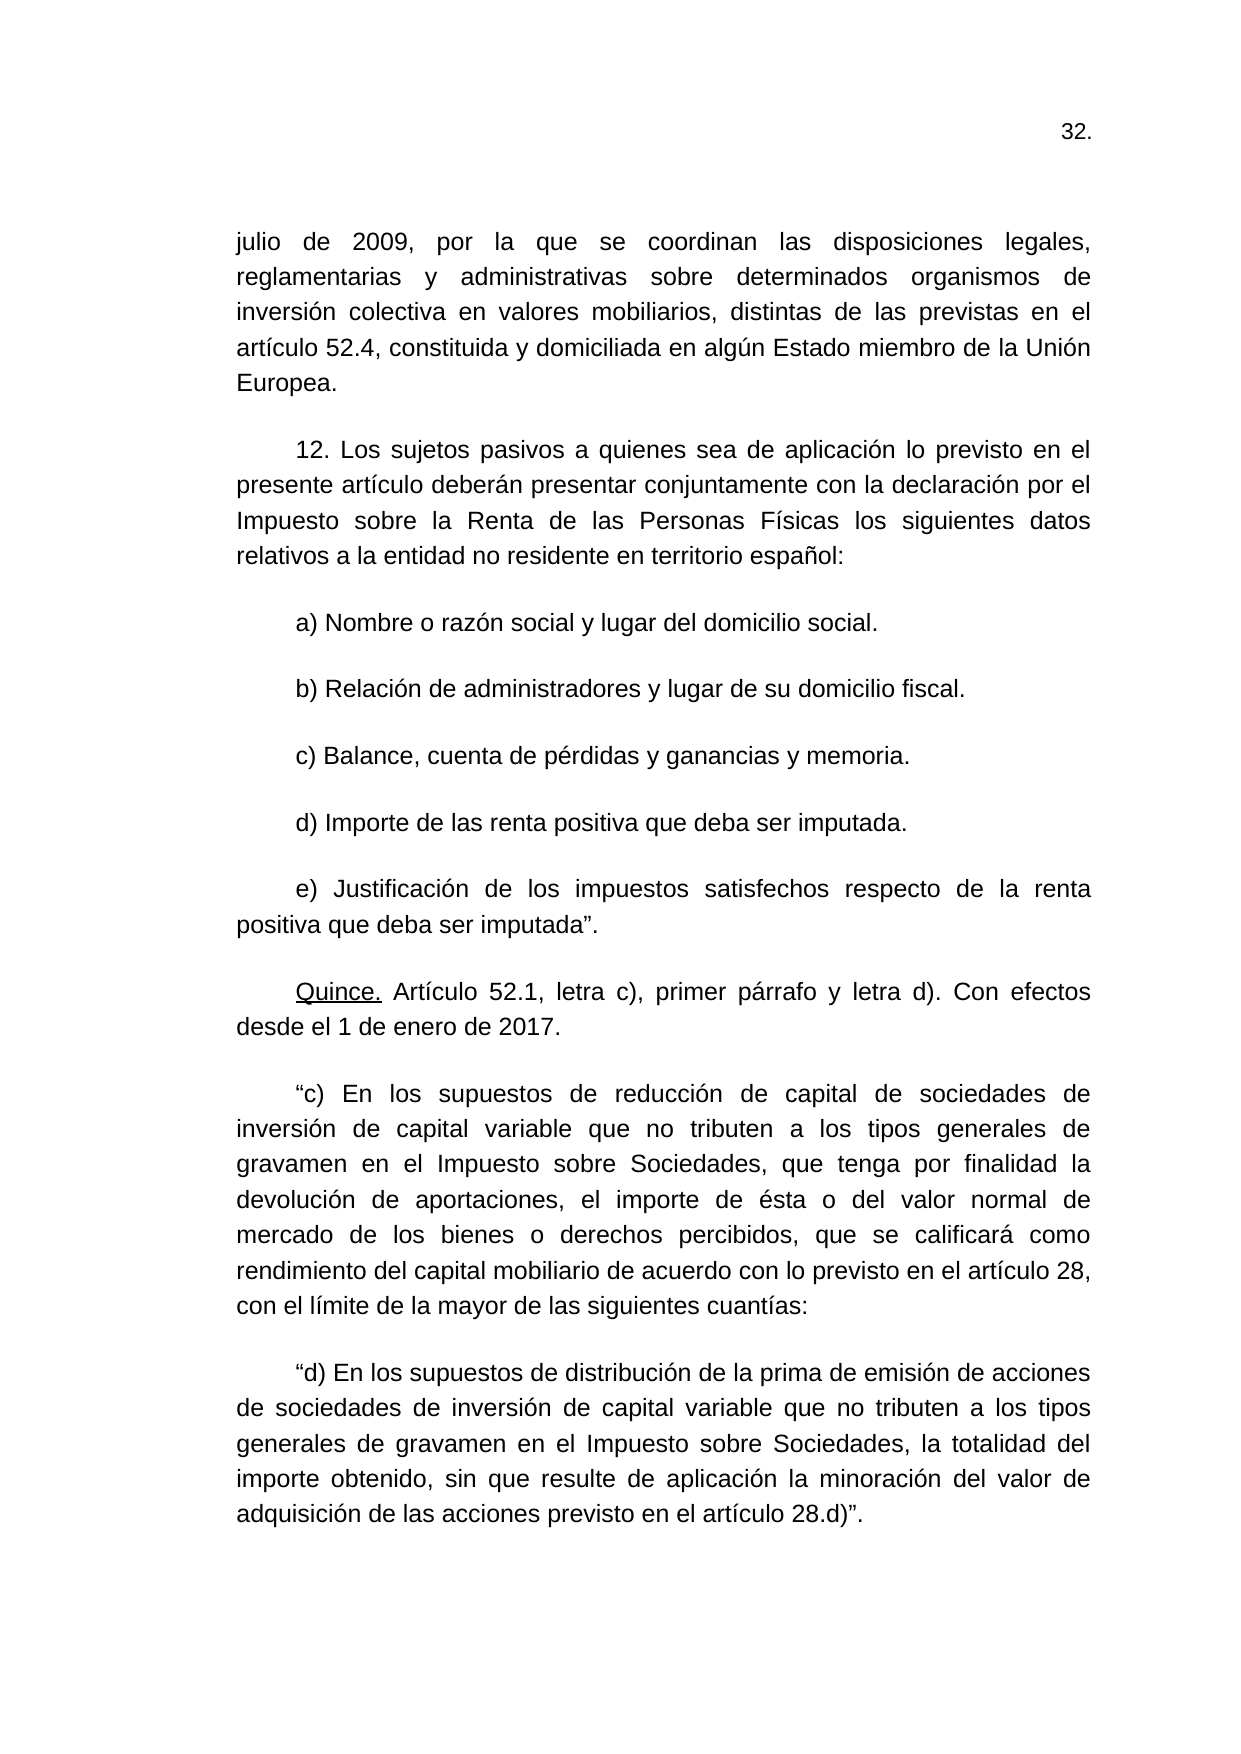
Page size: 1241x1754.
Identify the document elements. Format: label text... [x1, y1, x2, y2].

text c) Balance, cuenta de pérdidas y ganancias y memoria. [236, 736, 1092, 772]
text Quince. Artículo 52.1, letra c), primer párrafo y letra d). Con efectos desde el 1 de enero de 2017. [236, 972, 1092, 1042]
text b) Relación de administradores y lugar de su domicilio fiscal. [236, 669, 1092, 705]
text d) Importe de las renta positiva que deba ser imputada. [236, 803, 1092, 838]
text 12. Los sujetos pasivos a quienes sea de aplicación lo previsto en el presente artículo deberán presentar conjuntamente con la declaración por el Impuesto sobre la Renta de las Personas Físicas los siguientes datos relativos a la entidad no residente en territorio español: [236, 430, 1092, 572]
text e) Justificación de los impuestos satisfechos respecto de la renta positiva que deba ser imputada”. [236, 869, 1092, 940]
text “d) En los supuestos de distribución de la prima de emisión de acciones de sociedades de inversión de capital variable que no tributen a los tipos generales de gravamen en el Impuesto sobre Sociedades, la totalidad del importe obtenido, sin que resulte de aplicación la minoración del valor de adquisición de las acciones previsto en el artículo 28.d)”. [236, 1353, 1092, 1530]
text “c) En los supuestos de reducción de capital de sociedades de inversión de capital variable que no tributen a los tipos generales de gravamen en el Impuesto sobre Sociedades, que tenga por finalidad la devolución de aportaciones, el importe de ésta o del valor normal de mercado de los bienes o derechos percibidos, que se calificará como rendimiento del capital mobiliario de acuerdo con lo previsto en el artículo 28, con el límite de la mayor de las siguientes cuantías: [236, 1074, 1092, 1322]
text a) Nombre o razón social y lugar del domicilio social. [236, 603, 1092, 638]
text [236, 222, 1092, 399]
